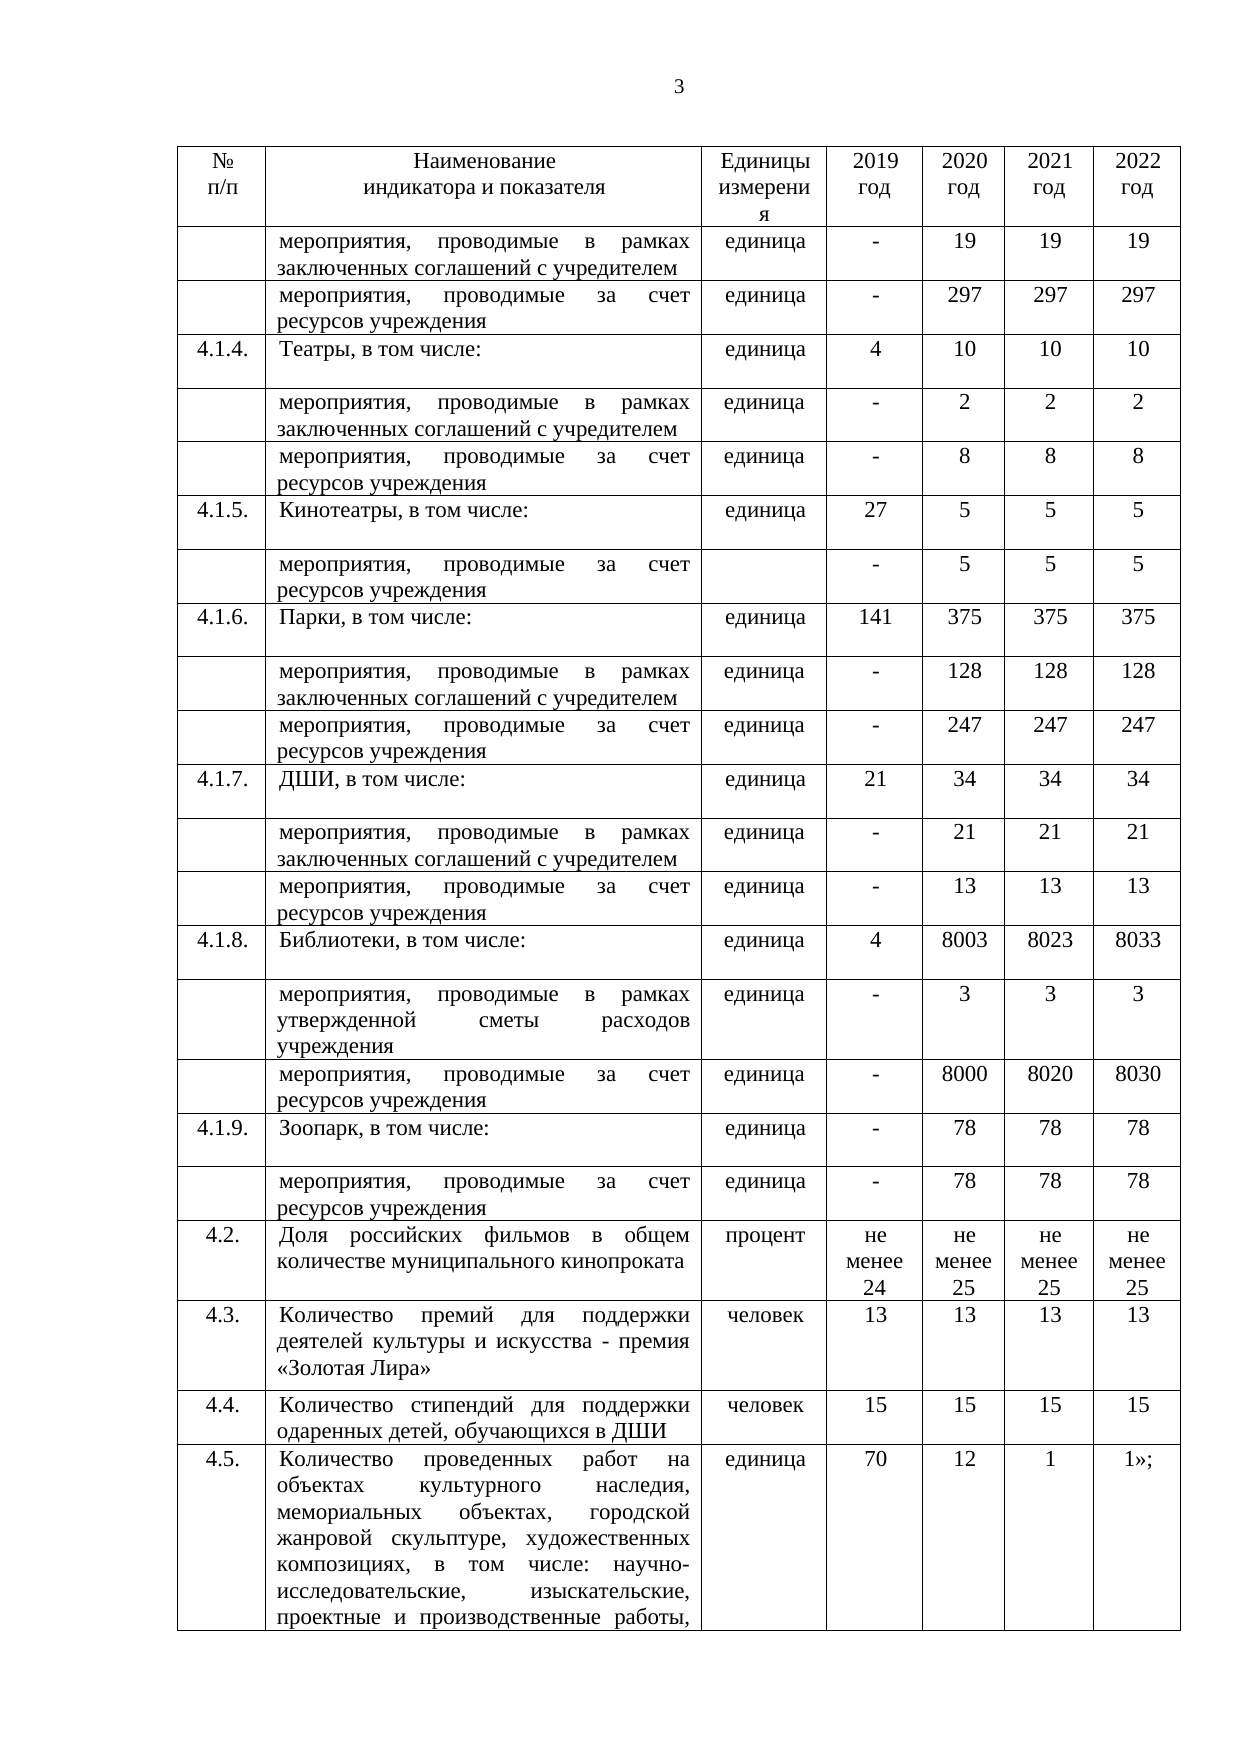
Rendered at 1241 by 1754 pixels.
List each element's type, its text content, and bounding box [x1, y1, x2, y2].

table_cell [178, 227, 265, 280]
table_cell мероприятия, проводимые в рамках заключенных соглашений с учредителем [266, 657, 701, 710]
table_cell 1»; [1094, 1445, 1180, 1629]
table_cell 34 [1005, 765, 1093, 817]
table_cell 15 [1094, 1391, 1180, 1444]
table_cell Парки, в том числе: [266, 604, 701, 656]
table_cell 34 [1094, 765, 1180, 817]
table_cell 13 [923, 872, 1004, 925]
table_cell единица [702, 442, 826, 495]
table_cell 5 [923, 550, 1004, 602]
table_header Единицы измерения [702, 147, 826, 226]
table_cell единица [702, 926, 826, 979]
table_cell 13 [923, 1301, 1004, 1390]
table_cell 10 [1094, 335, 1180, 387]
table_cell 4.1.7. [178, 765, 265, 817]
table_cell 19 [1005, 227, 1093, 280]
table_cell - [827, 819, 922, 871]
table_cell единица [702, 1445, 826, 1629]
table_cell 4.1.5. [178, 496, 265, 549]
table_cell [178, 550, 265, 602]
table_cell 78 [923, 1167, 1004, 1220]
table_cell единица [702, 657, 826, 710]
table_cell 3 [1094, 980, 1180, 1059]
table_cell мероприятия, проводимые за счет ресурсов учреждения [266, 711, 701, 764]
table_cell 27 [827, 496, 922, 549]
table_cell 78 [1094, 1114, 1180, 1166]
table_cell - [827, 227, 922, 280]
table_cell 15 [827, 1391, 922, 1444]
table_cell единица [702, 1114, 826, 1166]
table_cell - [827, 711, 922, 764]
table_cell 8020 [1005, 1060, 1093, 1112]
table_header 2021 год [1005, 147, 1093, 226]
table_cell единица [702, 227, 826, 280]
table_cell единица [702, 604, 826, 656]
table_cell 8003 [923, 926, 1004, 979]
table_cell 5 [1005, 496, 1093, 549]
table_cell 4 [827, 926, 922, 979]
table_cell 78 [1005, 1114, 1093, 1166]
table_cell 375 [923, 604, 1004, 656]
table_header Наименование индикатора и показателя [266, 147, 701, 226]
table_cell мероприятия, проводимые в рамках заключенных соглашений с учредителем [266, 819, 701, 871]
table_cell не менее 25 [1094, 1221, 1180, 1300]
table_cell Библиотеки, в том числе: [266, 926, 701, 979]
table_cell 297 [1005, 281, 1093, 334]
table_cell единица [702, 711, 826, 764]
table_cell 21 [827, 765, 922, 817]
table_cell 5 [1094, 496, 1180, 549]
table_cell 13 [1094, 872, 1180, 925]
table_cell 128 [923, 657, 1004, 710]
table_cell 297 [923, 281, 1004, 334]
table_cell 1 [1005, 1445, 1093, 1629]
table_cell [178, 281, 265, 334]
table_cell 78 [923, 1114, 1004, 1166]
table_cell 375 [1005, 604, 1093, 656]
table_cell единица [702, 335, 826, 387]
table_cell 8 [1005, 442, 1093, 495]
table_cell - [827, 872, 922, 925]
table_cell 19 [1094, 227, 1180, 280]
table_cell единица [702, 1060, 826, 1112]
table_cell 247 [1094, 711, 1180, 764]
table_header 2022 год [1094, 147, 1180, 226]
table_cell Зоопарк, в том числе: [266, 1114, 701, 1166]
table_cell - [827, 657, 922, 710]
table_cell - [827, 389, 922, 441]
table_cell [178, 711, 265, 764]
table_cell 5 [923, 496, 1004, 549]
table_cell мероприятия, проводимые за счет ресурсов учреждения [266, 281, 701, 334]
table_cell - [827, 281, 922, 334]
table_cell не менее 25 [923, 1221, 1004, 1300]
table_cell [178, 657, 265, 710]
table_cell 4 [827, 335, 922, 387]
table_cell 13 [827, 1301, 922, 1390]
table_cell процент [702, 1221, 826, 1300]
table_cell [266, 227, 701, 280]
table_cell 8033 [1094, 926, 1180, 979]
table_cell Театры, в том числе: [266, 335, 701, 387]
table_cell 15 [1005, 1391, 1093, 1444]
table_cell Количество премий для поддержки деятелей культуры и искусства - премия «Золотая Лира» [266, 1301, 701, 1390]
table_cell 375 [1094, 604, 1180, 656]
table_cell единица [702, 980, 826, 1059]
table_cell 21 [923, 819, 1004, 871]
table_cell 5 [1005, 550, 1093, 602]
table_cell единица [702, 1167, 826, 1220]
table_cell мероприятия, проводимые за счет ресурсов учреждения [266, 1167, 701, 1220]
table_cell 128 [1005, 657, 1093, 710]
table_cell единица [702, 819, 826, 871]
table_cell мероприятия, проводимые за счет ресурсов учреждения [266, 442, 701, 495]
table_cell мероприятия, проводимые за счет ресурсов учреждения [266, 872, 701, 925]
table_cell 4.5. [178, 1445, 265, 1629]
table_cell 4.1.4. [178, 335, 265, 387]
table_cell Доля российских фильмов в общем количестве муниципального кинопроката [266, 1221, 701, 1300]
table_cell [266, 1445, 701, 1629]
table_cell 10 [923, 335, 1004, 387]
table_cell 141 [827, 604, 922, 656]
table_cell 78 [1005, 1167, 1093, 1220]
table_header 2019 год [827, 147, 922, 226]
table_cell - [827, 980, 922, 1059]
table_cell Кинотеатры, в том числе: [266, 496, 701, 549]
table_header 2020 год [923, 147, 1004, 226]
table_cell 4.1.9. [178, 1114, 265, 1166]
table_cell человек [702, 1391, 826, 1444]
table_cell [178, 1060, 265, 1112]
table_cell не менее 25 [1005, 1221, 1093, 1300]
table_cell 13 [1094, 1301, 1180, 1390]
table_cell 15 [923, 1391, 1004, 1444]
table_cell 2 [923, 389, 1004, 441]
table_cell 21 [1094, 819, 1180, 871]
table_cell 12 [923, 1445, 1004, 1629]
table_cell 19 [923, 227, 1004, 280]
table_cell мероприятия, проводимые в рамках заключенных соглашений с учредителем [266, 389, 701, 441]
table_cell 247 [1005, 711, 1093, 764]
table_cell единица [702, 389, 826, 441]
table_cell [178, 389, 265, 441]
table_cell 34 [923, 765, 1004, 817]
table_cell [178, 1167, 265, 1220]
table_cell мероприятия, проводимые в рамках утвержденной сметы расходов учреждения [266, 980, 701, 1059]
table_cell 78 [1094, 1167, 1180, 1220]
table_cell единица [702, 281, 826, 334]
table_header № п/п [178, 147, 265, 226]
table_cell 3 [923, 980, 1004, 1059]
table_cell 13 [1005, 872, 1093, 925]
table_cell 8 [923, 442, 1004, 495]
table_cell 4.4. [178, 1391, 265, 1444]
table_cell 297 [1094, 281, 1180, 334]
table_cell - [827, 550, 922, 602]
table_cell 5 [1094, 550, 1180, 602]
table_cell 4.1.6. [178, 604, 265, 656]
table_cell [178, 980, 265, 1059]
table_cell 8 [1094, 442, 1180, 495]
table_cell [178, 442, 265, 495]
table_cell мероприятия, проводимые за счет ресурсов учреждения [266, 1060, 701, 1112]
table_cell [178, 819, 265, 871]
table_cell 4.1.8. [178, 926, 265, 979]
table_cell 2 [1005, 389, 1093, 441]
table_cell ДШИ, в том числе: [266, 765, 701, 817]
table_cell 10 [1005, 335, 1093, 387]
table_cell [702, 550, 826, 602]
table_cell 3 [1005, 980, 1093, 1059]
table_cell единица [702, 496, 826, 549]
table_cell [178, 872, 265, 925]
table_cell Количество стипендий для поддержки одаренных детей, обучающихся в ДШИ [266, 1391, 701, 1444]
table_cell 8023 [1005, 926, 1093, 979]
table_cell не менее 24 [827, 1221, 922, 1300]
table_cell 8030 [1094, 1060, 1180, 1112]
table_cell 21 [1005, 819, 1093, 871]
table_cell единица [702, 765, 826, 817]
table_cell 4.3. [178, 1301, 265, 1390]
table_cell 128 [1094, 657, 1180, 710]
table_cell - [827, 1060, 922, 1112]
table_cell - [827, 442, 922, 495]
table_cell человек [702, 1301, 826, 1390]
table_cell 247 [923, 711, 1004, 764]
table_cell 2 [1094, 389, 1180, 441]
table_cell 8000 [923, 1060, 1004, 1112]
table_cell - [827, 1114, 922, 1166]
table_cell 4.2. [178, 1221, 265, 1300]
table_cell 70 [827, 1445, 922, 1629]
table_cell мероприятия, проводимые за счет ресурсов учреждения [266, 550, 701, 602]
table_cell единица [702, 872, 826, 925]
table_cell 13 [1005, 1301, 1093, 1390]
table_cell - [827, 1167, 922, 1220]
